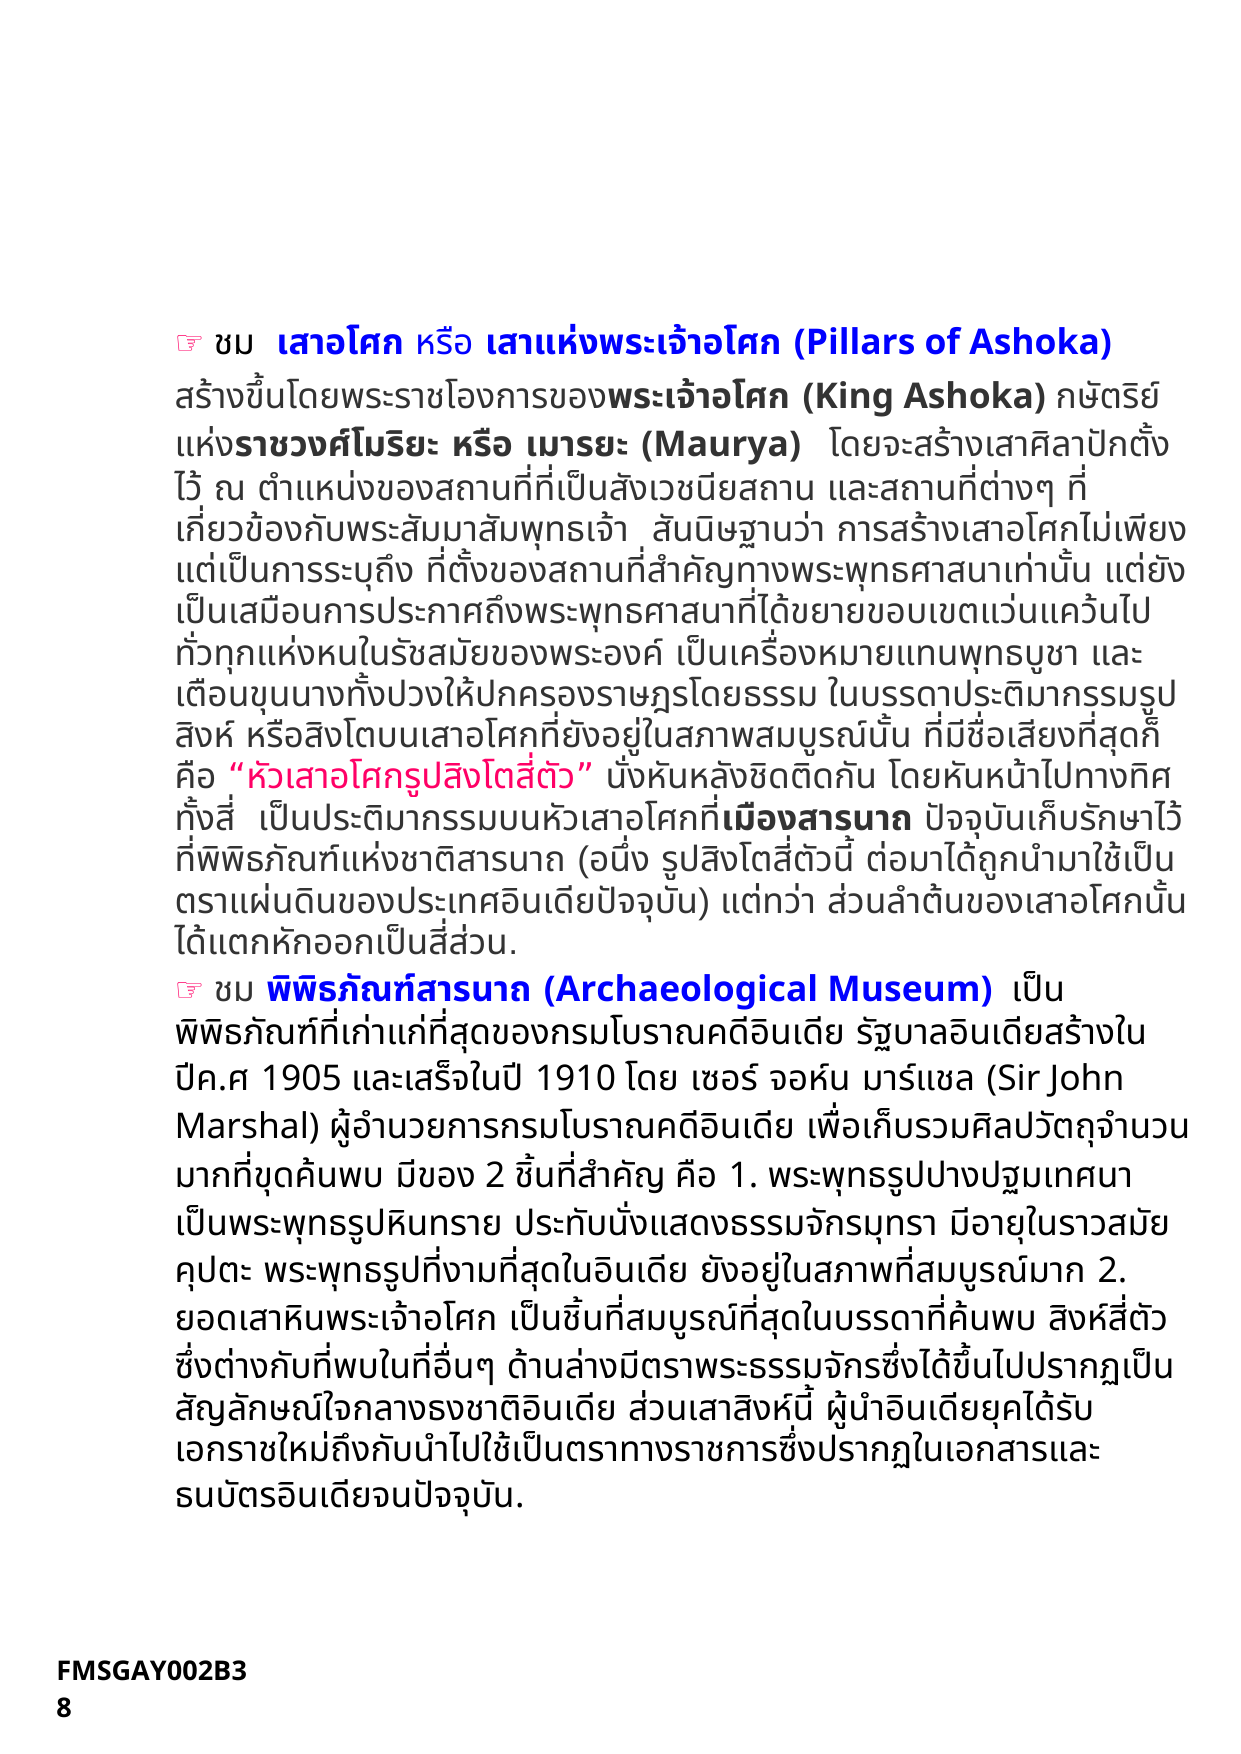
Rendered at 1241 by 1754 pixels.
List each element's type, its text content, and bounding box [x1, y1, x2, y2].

text ☞ ชม เสาอโศก หรือ เสาแห่งพระเจ้าอโศก (Pillars of Ashoka) สร้างขึ้นโดยพระราชโองการของพระเจ้าอโศก (King Ashoka) กษัตริย์แห่งราชวงศ์โมริยะ หรือ เมารยะ (Maurya) โดยจะสร้างเสาศิลาปักตั้งไว้ ณ ตำแหน่งของสถานที่ที่เป็นสังเวชนียสถาน และสถานที่ต่างๆ ที่เกี่ยวข้องกับพระสัมมาสัมพุทธเจ้า สันนิษฐานว่า การสร้างเสาอโศกไม่เพียงแต่เป็นการระบุถึง ที่ตั้งของสถานที่สำคัญทางพระพุทธศาสนาเท่านั้น แต่ยังเป็นเสมือนการประกาศถึงพระพุทธศาสนาที่ได้ขยายขอบเขตแว่นแคว้นไปทั่วทุกแห่งหนในรัชสมัยของพระองค์ เป็นเครื่องหมายแทนพุทธบูชา และเตือนขุนนางทั้งปวงให้ปกครองราษฎรโดยธรรม ในบรรดาประติมากรรมรูปสิงห์ หรือสิงโตบนเสาอโศกที่ยังอยู่ในสภาพสมบูรณ์นั้น ที่มีชื่อเสียงที่สุดก็คือ “หัวเสาอโศกรูปสิงโตสี่ตัว” นั่งหันหลังชิดติดกัน โดยหันหน้าไปทางทิศทั้งสี่ เป็นประติมากรรมบนหัวเสาอโศกที่เมืองสารนาถ ปัจจุบันเก็บรักษาไว้ที่พิพิธภัณฑ์แห่งชาติสารนาถ (อนึ่ง รูปสิงโตสี่ตัวนี้ ต่อมาได้ถูกนำมาใช้เป็นตราแผ่นดินของประเทศอินเดียปัจจุบัน) แต่ทว่า ส่วนลำต้นของเสาอโศกนั้นได้แตกหักออกเป็นสี่ส่วน. [174, 317, 1191, 963]
text ☞ ชม พิพิธภัณฑ์สารนาถ (Archaeological Museum) เป็นพิพิธภัณฑ์ที่เก่าแก่ที่สุดของกรมโบราณคดีอินเดีย รัฐบาลอินเดียสร้างในปีค.ศ 1905 และเสร็จในปี 1910 โดย เซอร์ จอห์น มาร์แชล (Sir John Marshal) ผู้อำนวยการกรมโบราณคดีอินเดีย เพื่อเก็บรวมศิลปวัตถุจำนวนมากที่ขุดค้นพบ มีของ 2 ชิ้นที่สำคัญ คือ 1. พระพุทธรูปปางปฐมเทศนา เป็นพระพุทธรูปหินทราย ประทับนั่งแสดงธรรมจักรมุทรา มีอายุในราวสมัยคุปตะ พระพุทธรูปที่งามที่สุดในอินเดีย ยังอยู่ในสภาพที่สมบูรณ์มาก 2. ยอดเสาหินพระเจ้าอโศก เป็นชิ้นที่สมบูรณ์ที่สุดในบรรดาที่ค้นพบ สิงห์สี่ตัว ซึ่งต่างกับที่พบในที่อื่นๆ ด้านล่างมีตราพระธรรมจักรซึ่งได้ขึ้นไปปรากฏเป็นสัญลักษณ์ใจกลางธงชาติอินเดีย ส่วนเสาสิงห์นี้ ผู้นำอินเดียยุคได้รับเอกราชใหม่ถึงกับนำไปใช้เป็นตราทางราชการซึ่งปรากฏในเอกสารและธนบัตรอินเดียจนปัจจุบัน. [174, 963, 1191, 1518]
